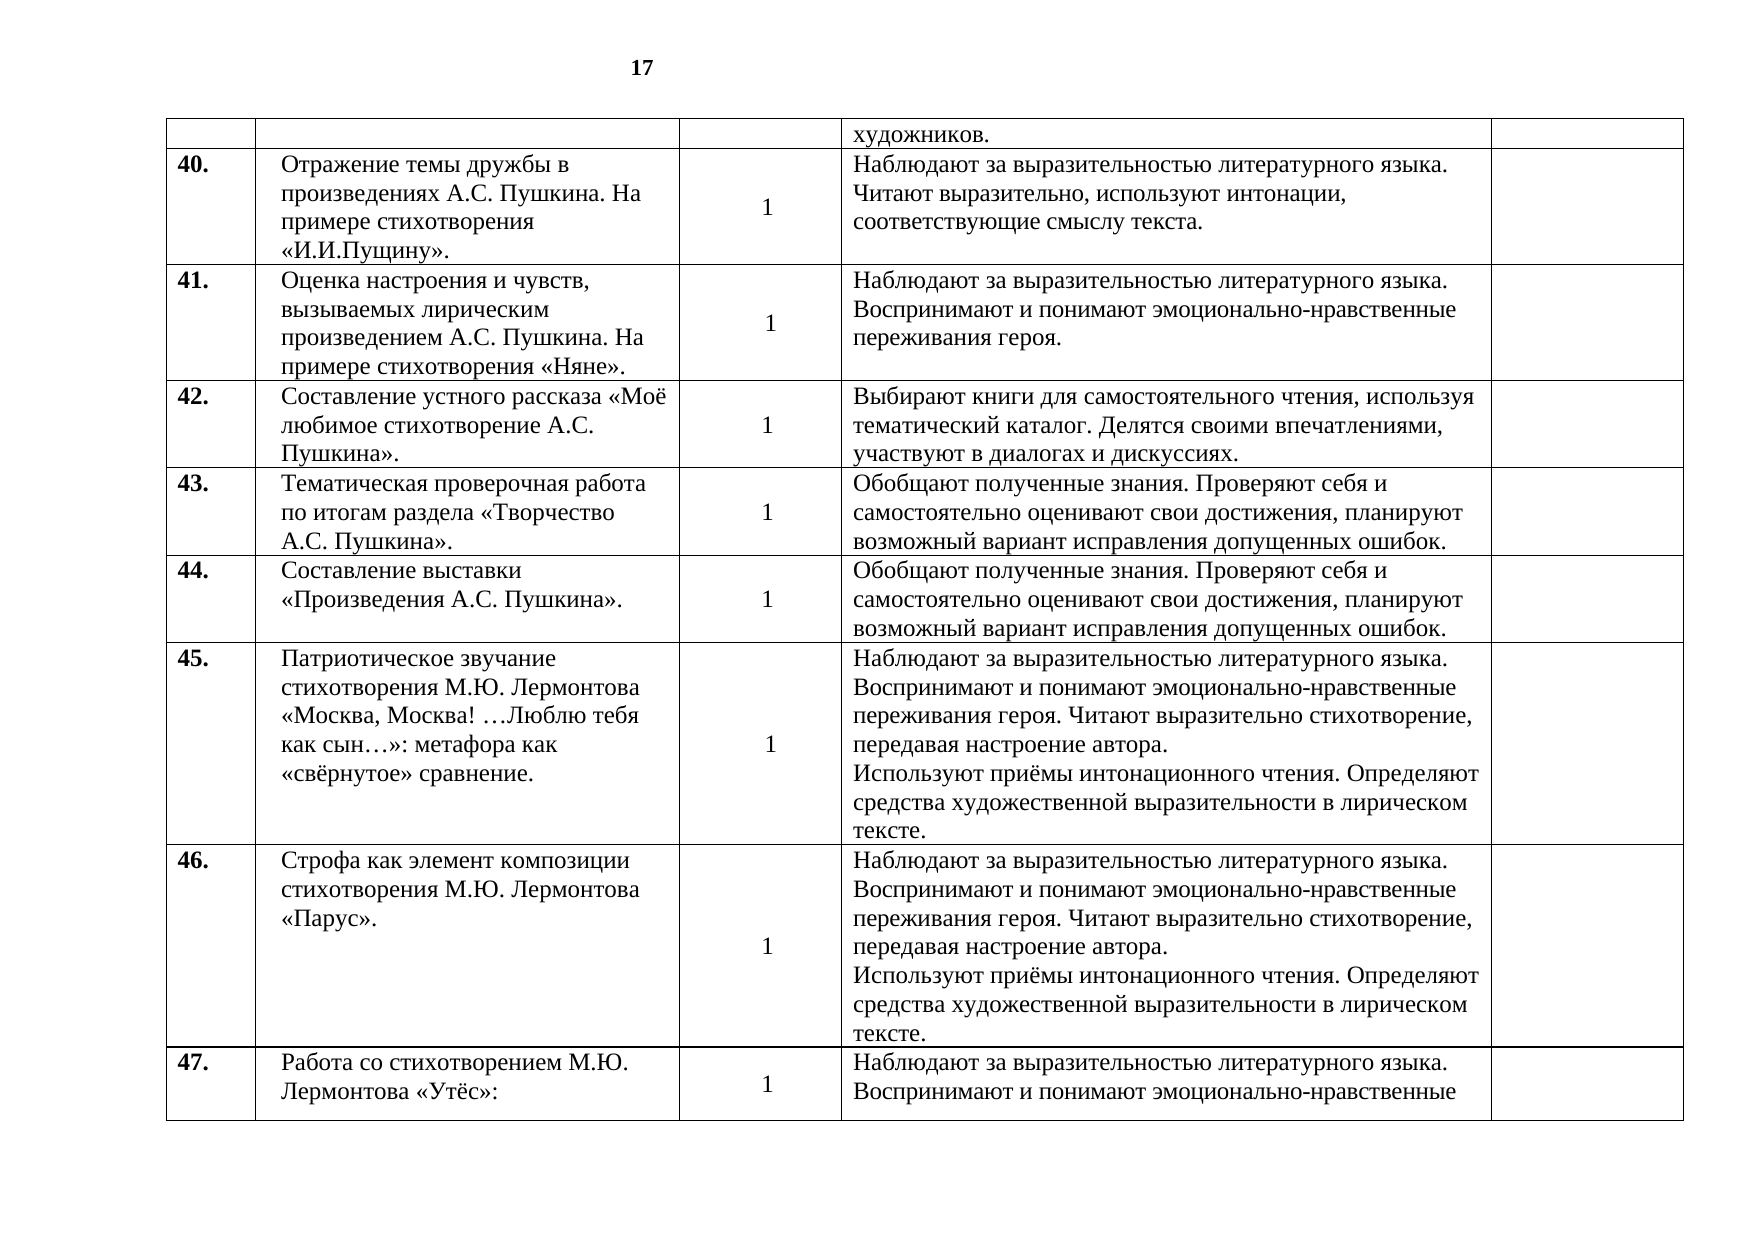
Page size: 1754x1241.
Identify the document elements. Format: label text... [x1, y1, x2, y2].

table_cell Строфа как элемент композиции стихотворения М.Ю. Лермонтова «Парус». [256, 845, 679, 1046]
table_cell Отражение темы дружбы в произведениях А.С. Пушкина. На примере стихотворения «И.И.Пущину». [256, 149, 679, 264]
table_cell Обобщают полученные знания. Проверяют себя и самостоятельно оценивают свои достижения, планируют возможный вариант исправления допущенных ошибок. [842, 468, 1491, 554]
table_cell [167, 643, 255, 844]
table_cell Патриотическое звучание стихотворения М.Ю. Лермонтова «Москва, Москва! …Люблю тебя как сын…»: метафора как «свёрнутое» сравнение. [256, 643, 679, 844]
table_cell [167, 845, 255, 1046]
table_cell [1492, 468, 1683, 554]
table_cell [1492, 149, 1683, 264]
table_cell [1492, 381, 1683, 467]
table_cell 1 [680, 468, 841, 554]
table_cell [256, 1048, 679, 1119]
table_cell Составление устного рассказа «Моё любимое стихотворение А.С. Пушкина». [256, 381, 679, 467]
table_cell [1492, 556, 1683, 642]
table_cell 1 [680, 265, 841, 380]
table_cell 1 [680, 149, 841, 264]
table_cell 1 [680, 119, 841, 148]
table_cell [842, 1048, 1491, 1119]
table_cell [1492, 119, 1683, 148]
table_cell Выбирают книги для самостоятельного чтения, используя тематический каталог. Делятся своими впечатлениями, участвуют в диалогах и дискуссиях. [842, 381, 1491, 467]
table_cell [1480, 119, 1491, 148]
table_cell [1492, 1048, 1683, 1119]
table_cell [167, 1048, 255, 1119]
table_cell 1 [680, 845, 841, 1046]
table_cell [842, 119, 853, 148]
table_cell [167, 149, 255, 264]
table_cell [256, 119, 679, 148]
table_cell Наблюдают за выразительностью литературного языка. Воспринимают и понимают эмоционально-нравственные переживания героя. [842, 265, 1491, 380]
table_cell Наблюдают за выразительностью литературного языка. Читают выразительно, используют интонации, соответствующие смыслу текста. [842, 149, 1491, 264]
table_cell 1 [680, 1048, 841, 1119]
table_cell 1 [680, 556, 841, 642]
table_cell Составление выставки «Произведения А.С. Пушкина». [256, 556, 679, 642]
table_cell Обобщают полученные знания. Проверяют себя и самостоятельно оценивают свои достижения, планируют возможный вариант исправления допущенных ошибок. [842, 556, 1491, 642]
table_cell [1492, 265, 1683, 380]
table_cell [1492, 643, 1683, 844]
table_cell [167, 468, 255, 554]
table_cell Тематическая проверочная работа по итогам раздела «Творчество А.С. Пушкина». [256, 468, 679, 554]
table_cell Оценка настроения и чувств, вызываемых лирическим произведением А.С. Пушкина. На примере стихотворения «Няне». [256, 265, 679, 380]
table_cell [1492, 845, 1683, 1046]
table_cell [167, 265, 255, 380]
table_cell [167, 381, 255, 467]
table_cell 1 [680, 381, 841, 467]
table_cell [167, 556, 255, 642]
table_cell 1 [680, 643, 841, 844]
table_cell [167, 119, 255, 148]
